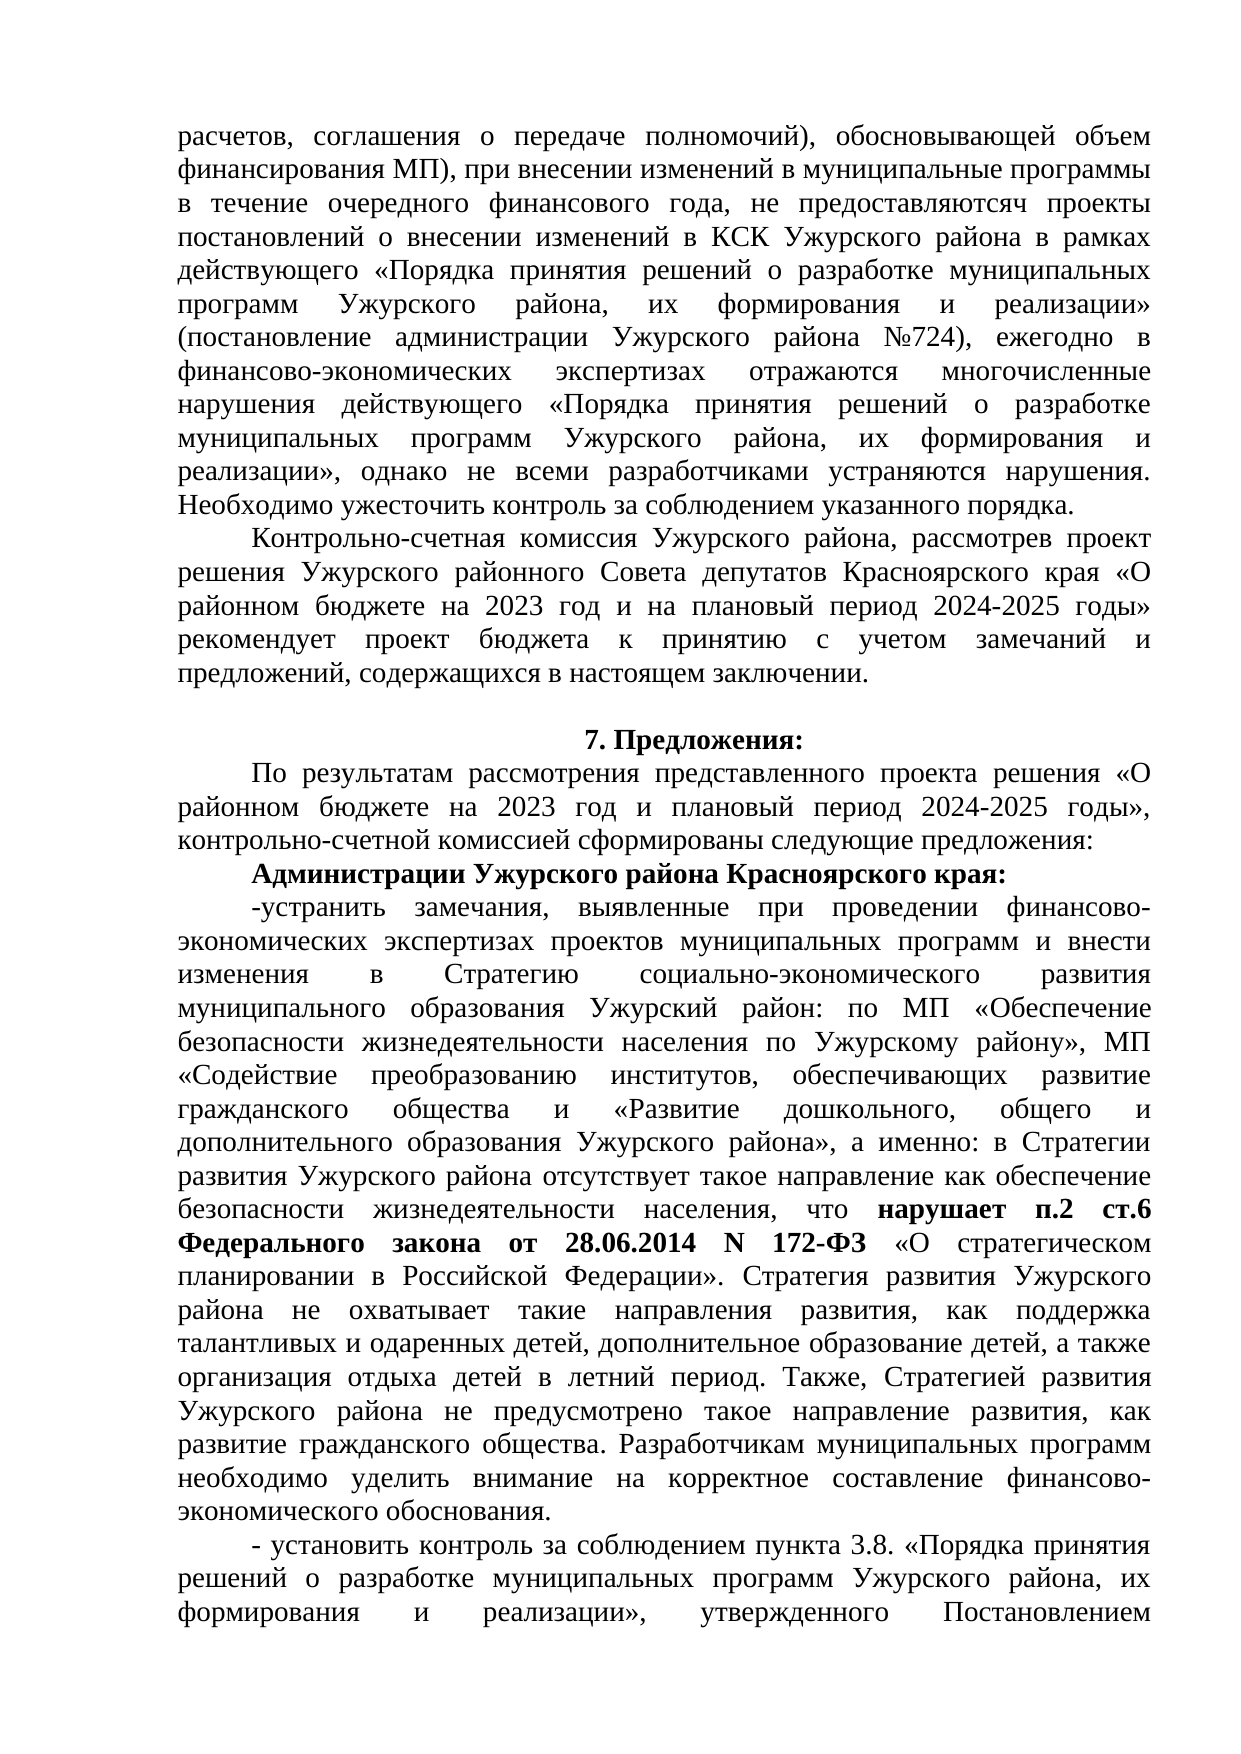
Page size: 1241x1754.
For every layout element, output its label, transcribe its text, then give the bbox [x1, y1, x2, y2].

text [177, 1527, 1152, 1627]
text Контрольно-счетная комиссия Ужурского района, рассмотрев проект решения Ужурского районного Совета депутатов Красноярского края «О районном бюджете на 2023 год и на плановый период 2024-2025 годы» рекомендует проект бюджета к принятию с учетом замечаний и предложений, содержащихся в настоящем заключении. [177, 521, 1152, 688]
text По результатам рассмотрения представленного проекта решения «О районном бюджете на 2023 год и плановый период 2024-2025 годы», контрольно-счетной комиссией сформированы следующие предложения: [177, 755, 1152, 856]
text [177, 118, 1152, 521]
text 7. Предложения: [177, 722, 1152, 755]
text Администрации Ужурского района Красноярского края: [177, 856, 1152, 889]
text -устранить замечания, выявленные при проведении финансово-экономических экспертизах проектов муниципальных программ и внести изменения в Стратегию социально-экономического развития муниципального образования Ужурский район: по МП «Обеспечение безопасности жизнедеятельности населения по Ужурскому району», МП «Содействие преобразованию институтов, обеспечивающих развитие гражданского общества и «Развитие дошкольного, общего и дополнительного образования Ужурского района», а именно: в Стратегии развития Ужурского района отсутствует такое направление как обеспечение безопасности жизнедеятельности населения, что нарушает п.2 ст.6 Федерального закона от 28.06.2014 N 172-ФЗ «О стратегическом планировании в Российской Федерации». Стратегия развития Ужурского района не охватывает такие направления развития, как поддержка талантливых и одаренных детей, дополнительное образование детей, а также организация отдыха детей в летний период. Также, Стратегией развития Ужурского района не предусмотрено такое направление развития, как развитие гражданского общества. Разработчикам муниципальных программ необходимо уделить внимание на корректное составление финансово-экономического обоснования. [177, 889, 1152, 1527]
